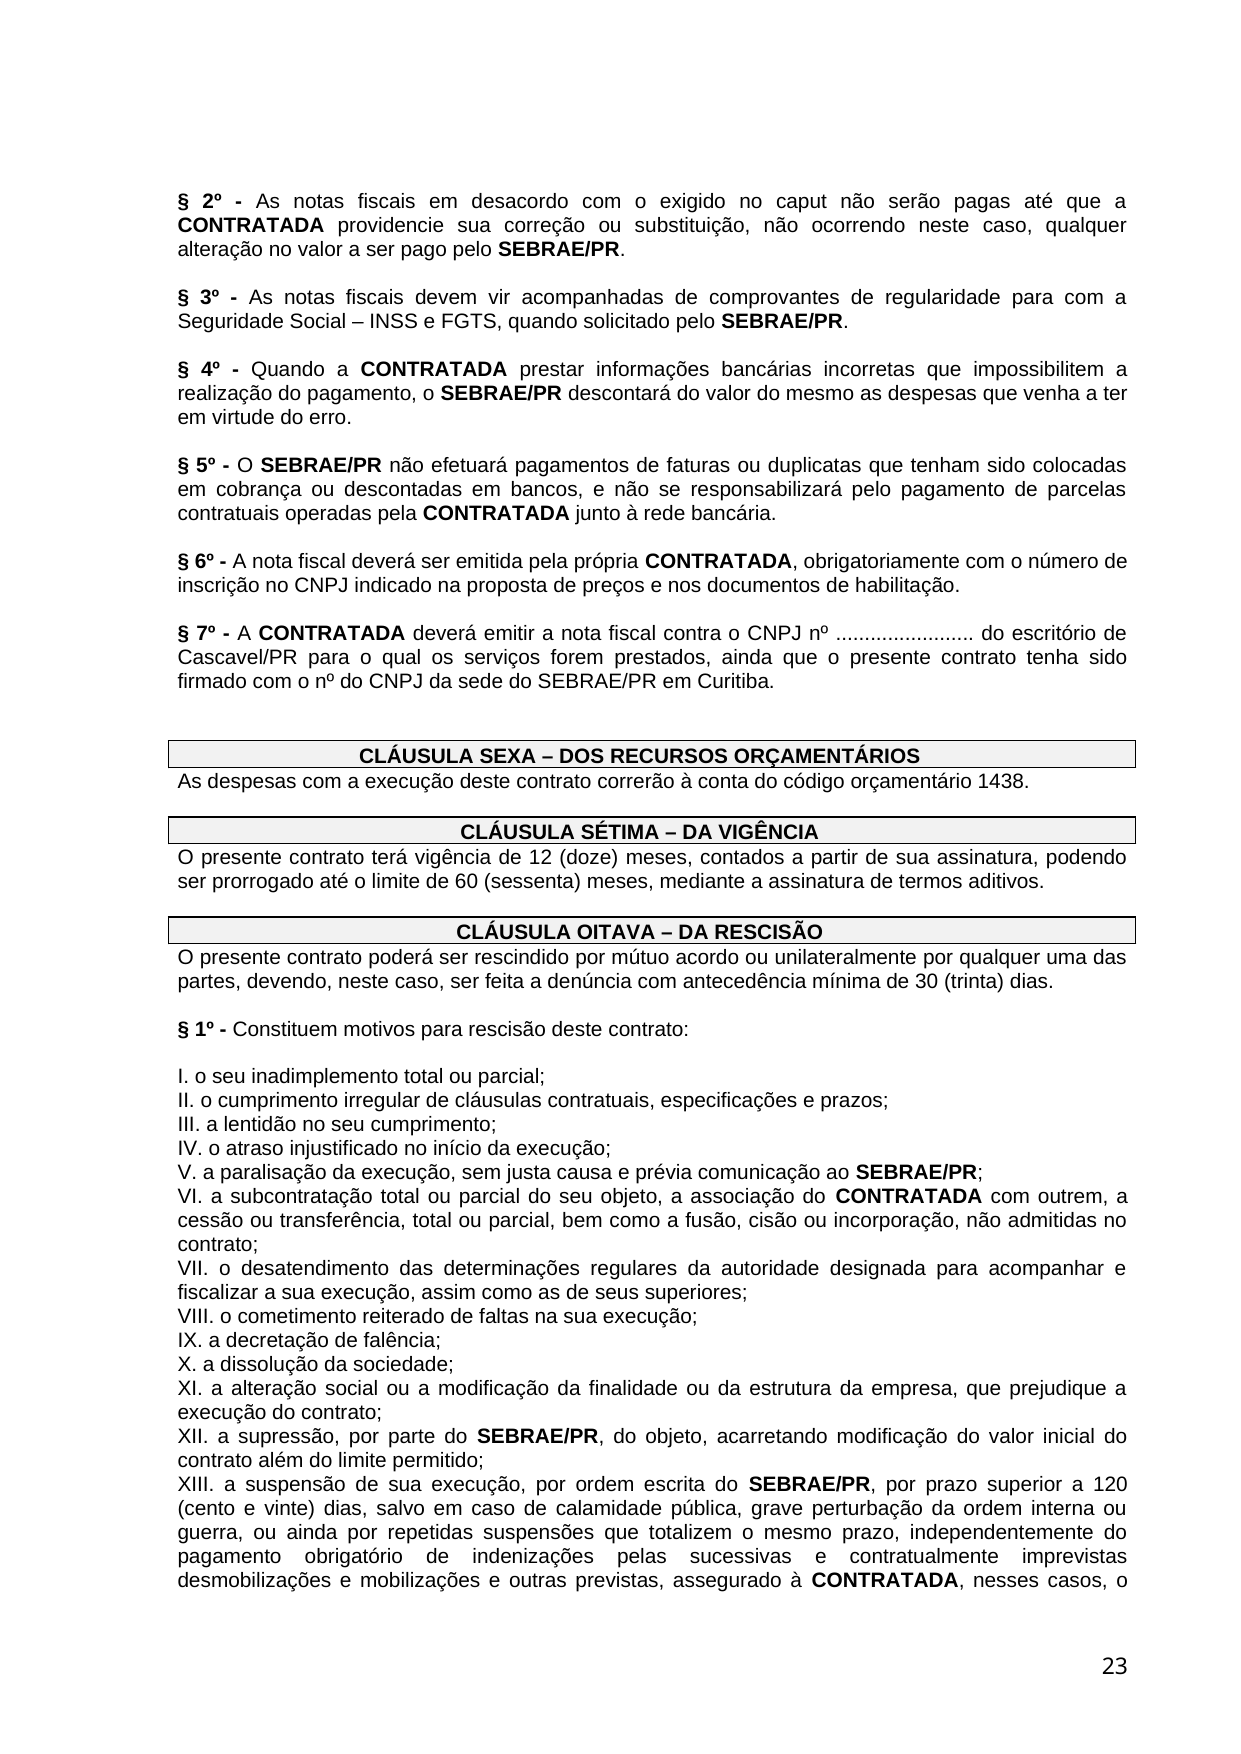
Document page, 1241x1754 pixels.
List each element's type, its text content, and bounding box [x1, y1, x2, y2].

text § 5º - O SEBRAE/PR não efetuará pagamentos de faturas ou duplicatas que tenham sido colocadas em cobrança ou descontadas em bancos, e não se responsabilizará pelo pagamento de parcelas contratuais operadas pela CONTRATADA junto à rede bancária. [177, 453, 1128, 525]
text IX. a decretação de falência; [177, 1328, 1128, 1352]
text § 7º - A CONTRATADA deverá emitir a nota fiscal contra o CNPJ nº ........................ do escritório de Cascavel/PR para o qual os serviços forem prestados, ainda que o presente contrato tenha sido firmado com o nº do CNPJ da sede do SEBRAE/PR em Curitiba. [177, 621, 1128, 692]
text X. a dissolução da sociedade; [177, 1352, 1128, 1376]
text § 6º - A nota fiscal deverá ser emitida pela própria CONTRATADA, obrigatoriamente com o número de inscrição no CNPJ indicado na proposta de preços e nos documentos de habilitação. [177, 549, 1128, 597]
text V. a paralisação da execução, sem justa causa e prévia comunicação ao SEBRAE/PR; [177, 1160, 1128, 1184]
text VI. a subcontratação total ou parcial do seu objeto, a associação do CONTRATADA com outrem, a cessão ou transferência, total ou parcial, bem como a fusão, cisão ou incorporação, não admitidas no contrato; [177, 1184, 1128, 1256]
text VII. o desatendimento das determinações regulares da autoridade designada para acompanhar e fiscalizar a sua execução, assim como as de seus superiores; [177, 1256, 1128, 1304]
text III. a lentidão no seu cumprimento; [177, 1112, 1128, 1136]
text § 3º - As notas fiscais devem vir acompanhadas de comprovantes de regularidade para com a Seguridade Social – INSS e FGTS, quando solicitado pelo SEBRAE/PR. [177, 285, 1128, 333]
text CLÁUSULA OITAVA – DA RESCISÃO [169, 918, 1135, 943]
text CLÁUSULA SÉTIMA – DA VIGÊNCIA [169, 818, 1135, 843]
text § 4º - Quando a CONTRATADA prestar informações bancárias incorretas que impossibilitem a realização do pagamento, o SEBRAE/PR descontará do valor do mesmo as despesas que venha a ter em virtude do erro. [177, 357, 1128, 429]
text § 1º - Constituem motivos para rescisão deste contrato: [177, 1016, 1128, 1040]
text § 2º - As notas fiscais em desacordo com o exigido no caput não serão pagas até que a CONTRATADA providencie sua correção ou substituição, não ocorrendo neste caso, qualquer alteração no valor a ser pago pelo SEBRAE/PR. [177, 189, 1128, 261]
text CLÁUSULA SEXA – DOS RECURSOS ORÇAMENTÁRIOS [169, 741, 1135, 767]
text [177, 1472, 1128, 1591]
text VIII. o cometimento reiterado de faltas na sua execução; [177, 1304, 1128, 1328]
text II. o cumprimento irregular de cláusulas contratuais, especificações e prazos; [177, 1088, 1128, 1112]
text XI. a alteração social ou a modificação da finalidade ou da estrutura da empresa, que prejudique a execução do contrato; [177, 1376, 1128, 1424]
text As despesas com a execução deste contrato correrão à conta do código orçamentário 1438. [177, 768, 1128, 792]
text XII. a supressão, por parte do SEBRAE/PR, do objeto, acarretando modificação do valor inicial do contrato além do limite permitido; [177, 1424, 1128, 1472]
text O presente contrato poderá ser rescindido por mútuo acordo ou unilateralmente por qualquer uma das partes, devendo, neste caso, ser feita a denúncia com antecedência mínima de 30 (trinta) dias. [177, 944, 1128, 992]
text O presente contrato terá vigência de 12 (doze) meses, contados a partir de sua assinatura, podendo ser prorrogado até o limite de 60 (sessenta) meses, mediante a assinatura de termos aditivos. [177, 844, 1128, 892]
text IV. o atraso injustificado no início da execução; [177, 1136, 1128, 1160]
text I. o seu inadimplemento total ou parcial; [177, 1064, 1128, 1088]
